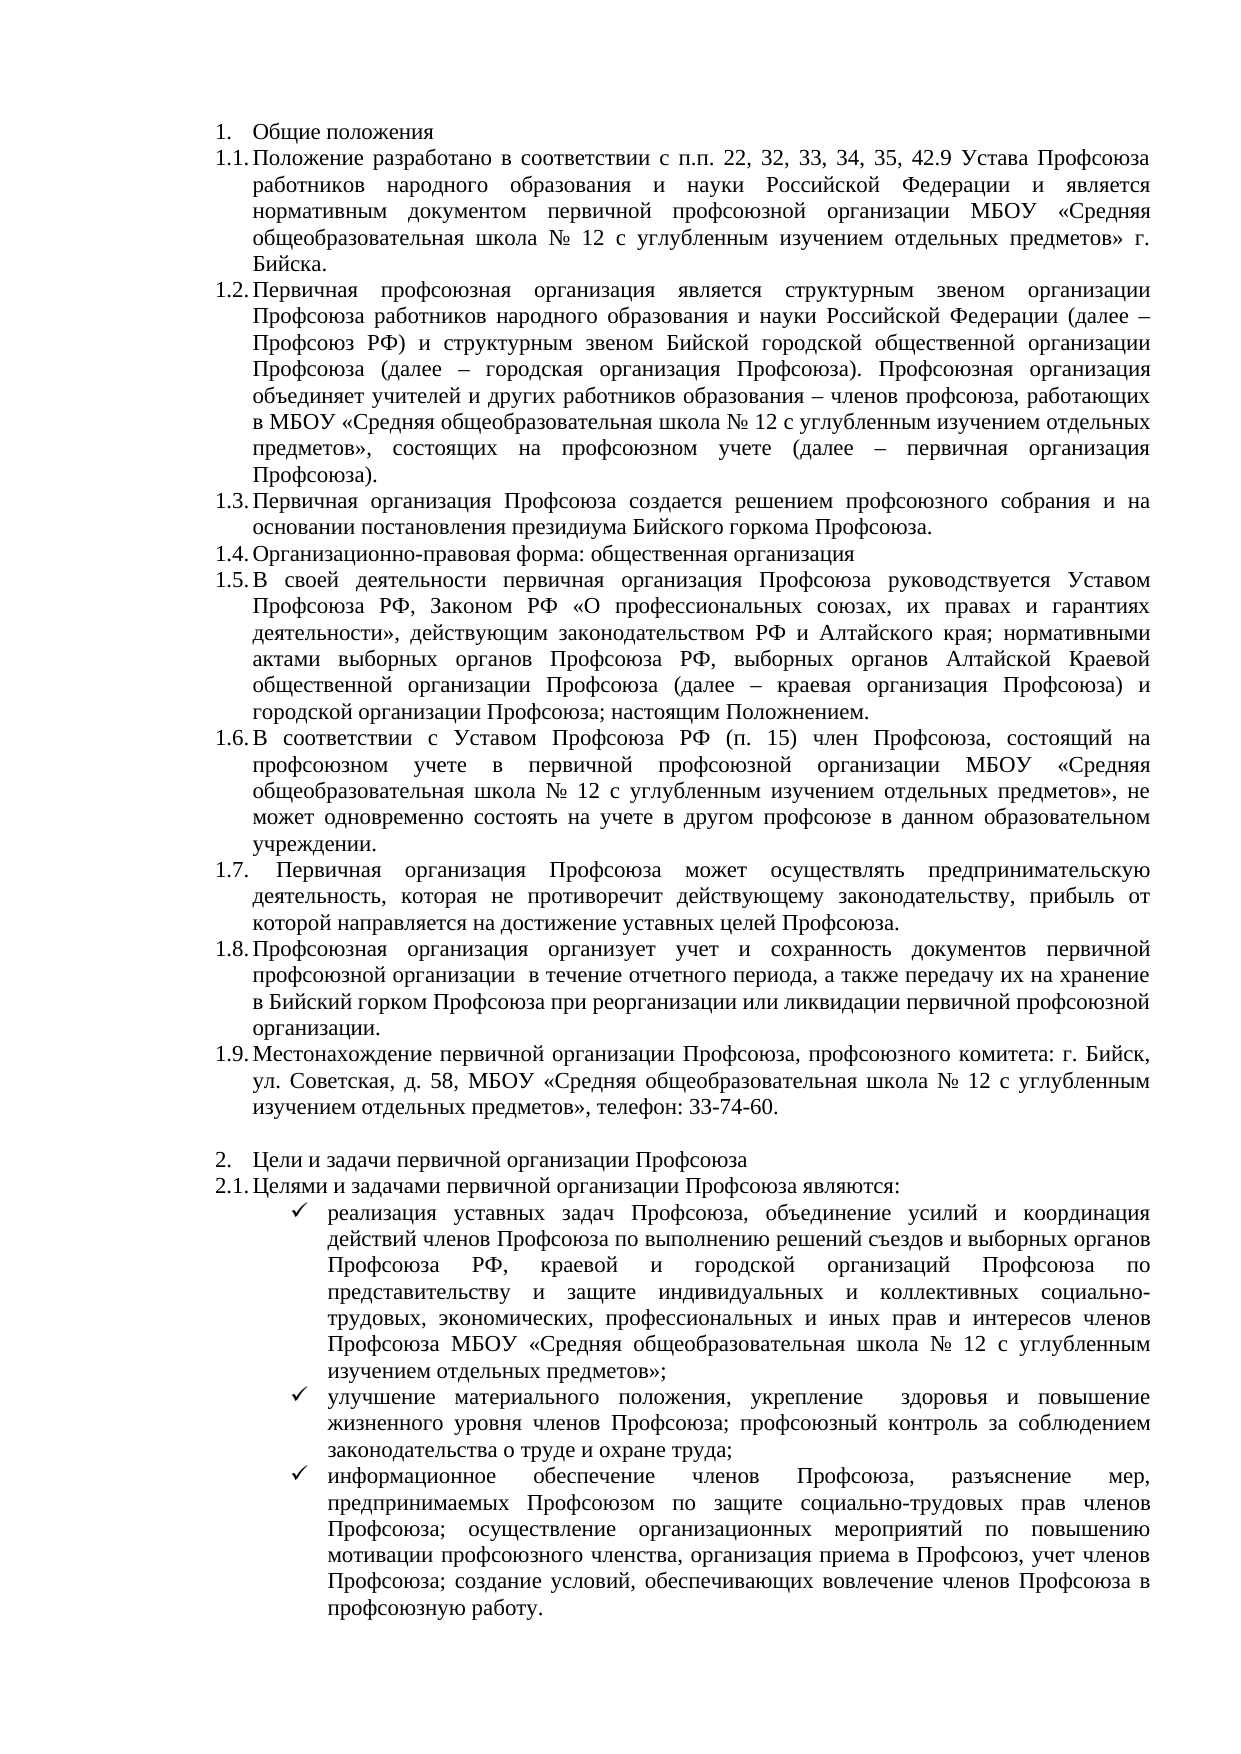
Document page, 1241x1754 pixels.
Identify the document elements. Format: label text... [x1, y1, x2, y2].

list Общие положения [215, 118, 1152, 144]
list Профсоюзная организация организует учет и сохранность документов первичной профсоюзной организации в течение отчетного периода, а также передачу их на хранение в Бийский горком Профсоюза при реорганизации или ликвидации первичной профсоюзной организации. [215, 935, 1152, 1041]
list Первичная организация Профсоюза создается решением профсоюзного собрания и на основании постановления президиума Бийского горкома Профсоюза. [215, 487, 1152, 540]
list информационное обеспечение членов Профсоюза, разъяснение мер, предпринимаемых Профсоюзом по защите социально-трудовых прав членов Профсоюза; осуществление организационных мероприятий по повышению мотивации профсоюзного членства, организация приема в Профсоюз, учет членов Профсоюза; создание условий, обеспечивающих вовлечение членов Профсоюза в профсоюзную работу. [290, 1462, 1152, 1620]
list В соответствии с Уставом Профсоюза РФ (п. 15) член Профсоюза, состоящий на профсоюзном учете в первичной профсоюзной организации МБОУ «Средняя общеобразовательная школа № 12 с углубленным изучением отдельных предметов», не может одновременно состоять на учете в другом профсоюзе в данном образовательном учреждении. [215, 724, 1152, 856]
list улучшение материального положения, укрепление здоровья и повышение жизненного уровня членов Профсоюза; профсоюзный контроль за соблюдением законодательства о труде и охране труда; [290, 1383, 1152, 1462]
list Цели и задачи первичной организации Профсоюза [215, 1146, 1152, 1172]
list Первичная организация Профсоюза может осуществлять предпринимательскую деятельность, которая не противоречит действующему законодательству, прибыль от которой направляется на достижение уставных целей Профсоюза. [215, 856, 1152, 935]
list Организационно-правовая форма: общественная организация [215, 540, 1152, 566]
list реализация уставных задач Профсоюза, объединение усилий и координация действий членов Профсоюза по выполнению решений съездов и выборных органов Профсоюза РФ, краевой и городской организаций Профсоюза по представительству и защите индивидуальных и коллективных социально-трудовых, экономических, профессиональных и иных прав и интересов членов Профсоюза МБОУ «Средняя общеобразовательная школа № 12 с углубленным изучением отдельных предметов»; [290, 1199, 1152, 1383]
list Местонахождение первичной организации Профсоюза, профсоюзного комитета: г. Бийск, ул. Советская, д. 58, МБОУ «Средняя общеобразовательная школа № 12 с углубленным изучением отдельных предметов», телефон: 33-74-60. [215, 1041, 1152, 1119]
list Положение разработано в соответствии с п.п. 22, 32, 33, 34, 35, 42.9 Устава Профсоюза работников народного образования и науки Российской Федерации и является нормативным документом первичной профсоюзной организации МБОУ «Средняя общеобразовательная школа № 12 с углубленным изучением отдельных предметов» г. Бийска. [215, 144, 1152, 276]
list Первичная профсоюзная организация является структурным звеном организации Профсоюза работников народного образования и науки Российской Федерации (далее – Профсоюз РФ) и структурным звеном Бийской городской общественной организации Профсоюза (далее – городская организация Профсоюза). Профсоюзная организация объединяет учителей и других работников образования – членов профсоюза, работающих в МБОУ «Средняя общеобразовательная школа № 12 с углубленным изучением отдельных предметов», состоящих на профсоюзном учете (далее – первичная организация Профсоюза). [215, 276, 1152, 487]
list В своей деятельности первичная организация Профсоюза руководствуется Уставом Профсоюза РФ, Законом РФ «О профессиональных союзах, их правах и гарантиях деятельности», действующим законодательством РФ и Алтайского края; нормативными актами выборных органов Профсоюза РФ, выборных органов Алтайской Краевой общественной организации Профсоюза (далее – краевая организация Профсоюза) и городской организации Профсоюза; настоящим Положнением. [215, 566, 1152, 724]
list Целями и задачами первичной организации Профсоюза являются: [215, 1172, 1152, 1199]
